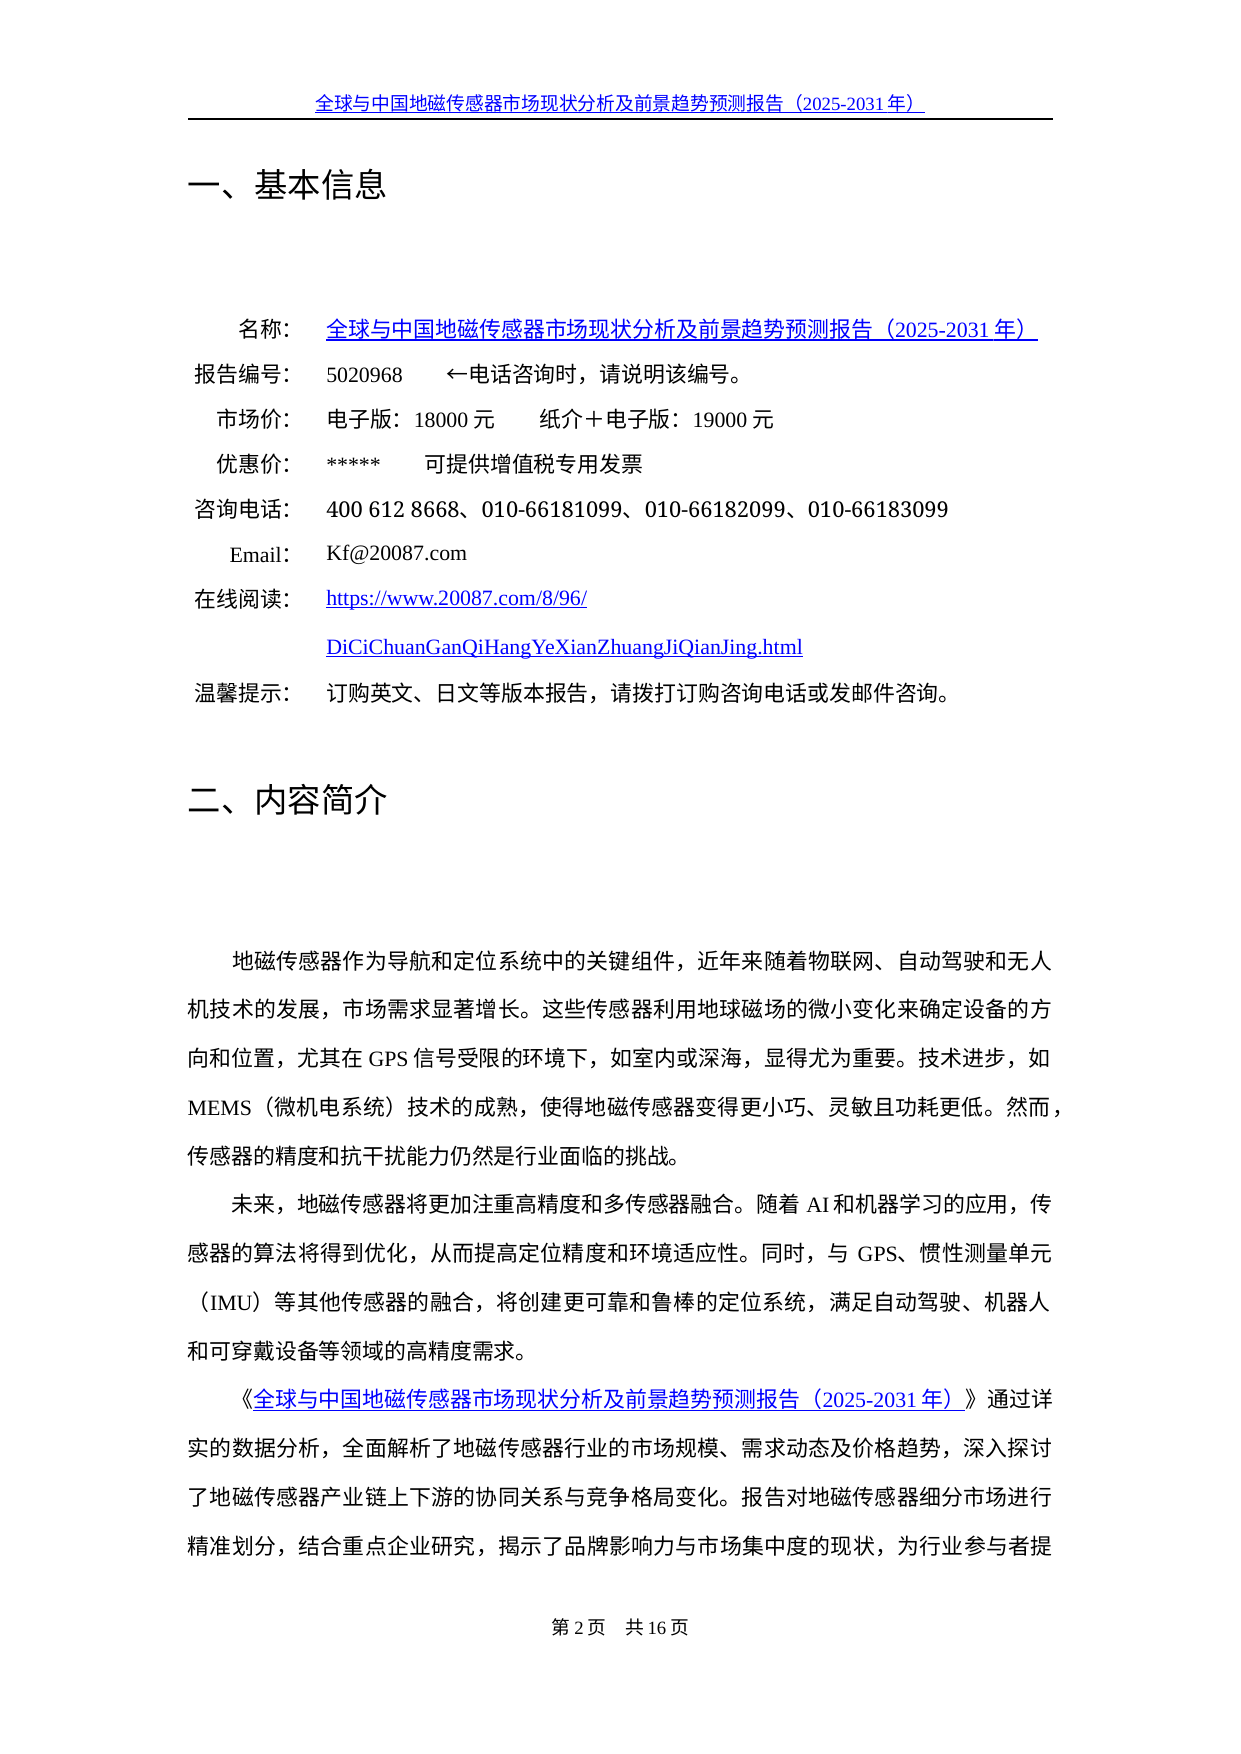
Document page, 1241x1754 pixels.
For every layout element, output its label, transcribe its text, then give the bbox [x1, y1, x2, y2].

table_cell 订购英文、日文等版本报告，请拨打订购咨询电话或发邮件咨询。 [315, 675, 1073, 720]
table_cell ***** 可提供增值税专用发票 [315, 447, 1073, 492]
table_cell 市场价： [167, 402, 315, 447]
table_cell 在线阅读： [167, 582, 315, 675]
title 一、基本信息 [187, 150, 1053, 215]
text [187, 943, 1053, 1561]
table_cell Email： [167, 537, 315, 582]
table_cell 报告编号： [167, 357, 315, 402]
table_cell 400 612 8668、010-66181099、010-66182099、010-66183099 [315, 492, 1073, 537]
table_cell 咨询电话： [167, 492, 315, 537]
table_header 全球与中国地磁传感器市场现状分析及前景趋势预测报告（2025-2031年） [315, 312, 1073, 357]
table_cell [315, 582, 1073, 675]
table_header 名称： [167, 312, 315, 357]
title 二、内容简介 [187, 766, 1053, 831]
table_cell 优惠价： [167, 447, 315, 492]
table_cell Kf@20087.com [315, 537, 1073, 582]
table_cell 电子版：18000 元 纸介＋电子版：19000 元 [315, 402, 1073, 447]
table_cell 5020968 ←电话咨询时，请说明该编号。 [315, 357, 1073, 402]
table_cell 温馨提示： [167, 675, 315, 720]
